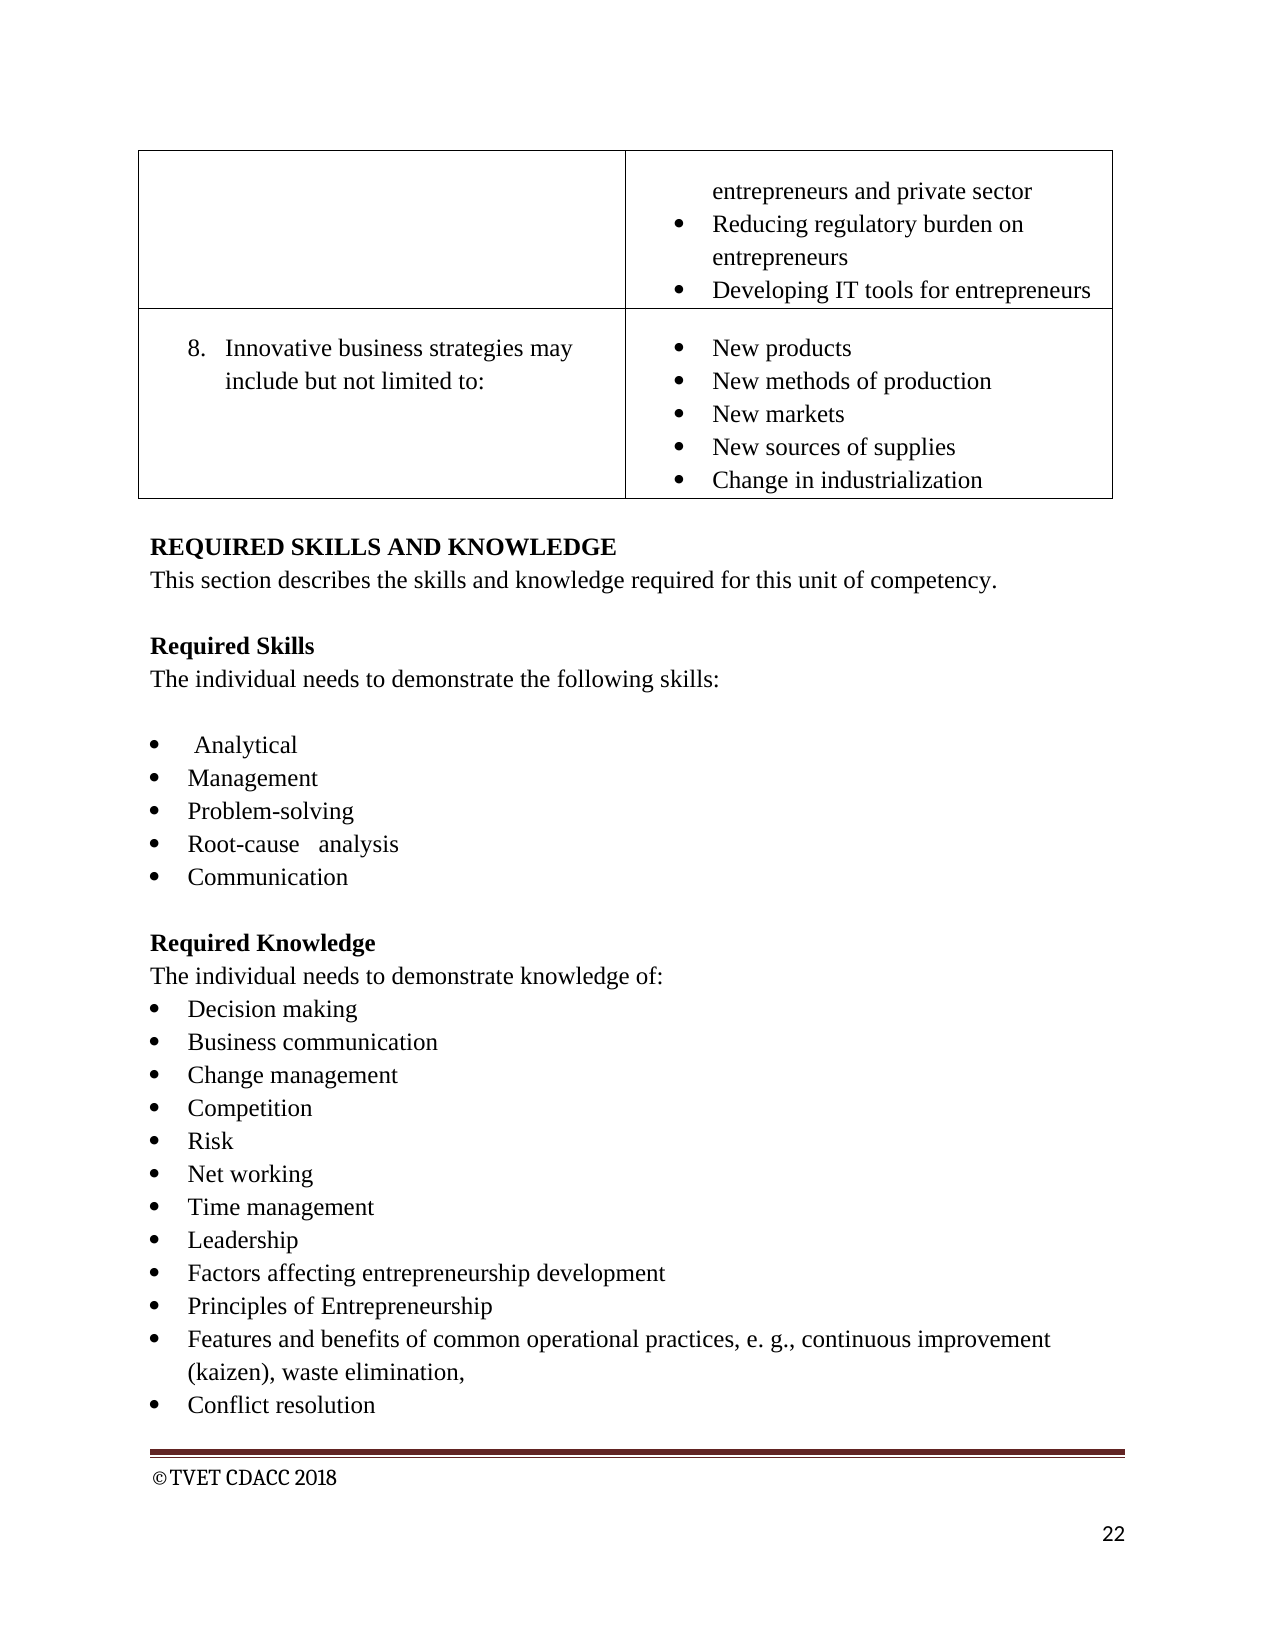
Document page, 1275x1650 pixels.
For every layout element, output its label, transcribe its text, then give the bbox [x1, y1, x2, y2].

list Conflict resolution [150, 1390, 1125, 1419]
list Management [150, 763, 1125, 792]
list Principles of Entrepreneurship [150, 1291, 1125, 1320]
list Problem-solving [150, 796, 1125, 825]
list Change management [150, 1060, 1125, 1089]
text Required Knowledge [150, 928, 1125, 957]
table_cell New products New methods of production New markets New sources of supplies Change in industrialization [626, 309, 1112, 498]
list Decision making [150, 994, 1125, 1023]
list Analytical [150, 730, 1125, 759]
text REQUIRED SKILLS AND KNOWLEDGE [150, 532, 1125, 561]
list Time management [150, 1192, 1125, 1221]
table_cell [626, 151, 1112, 307]
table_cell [139, 151, 625, 307]
list Risk [150, 1126, 1125, 1155]
list Factors affecting entrepreneurship development [150, 1258, 1125, 1287]
list Features and benefits of common operational practices, e. g., continuous improvement (kaizen), waste elimination, [150, 1324, 1125, 1386]
list Communication [150, 862, 1125, 891]
list Root-cause analysis [150, 829, 1125, 858]
text This section describes the skills and knowledge required for this unit of competency. [150, 565, 1125, 594]
table_cell Innovative business strategies may include but not limited to: [139, 309, 625, 498]
list Leadership [150, 1225, 1125, 1254]
text The individual needs to demonstrate the following skills: [150, 664, 1125, 693]
list Business communication [150, 1027, 1125, 1056]
text Required Skills [150, 631, 1125, 660]
list Competition [150, 1093, 1125, 1122]
list Net working [150, 1159, 1125, 1188]
text The individual needs to demonstrate knowledge of: [150, 961, 1125, 990]
